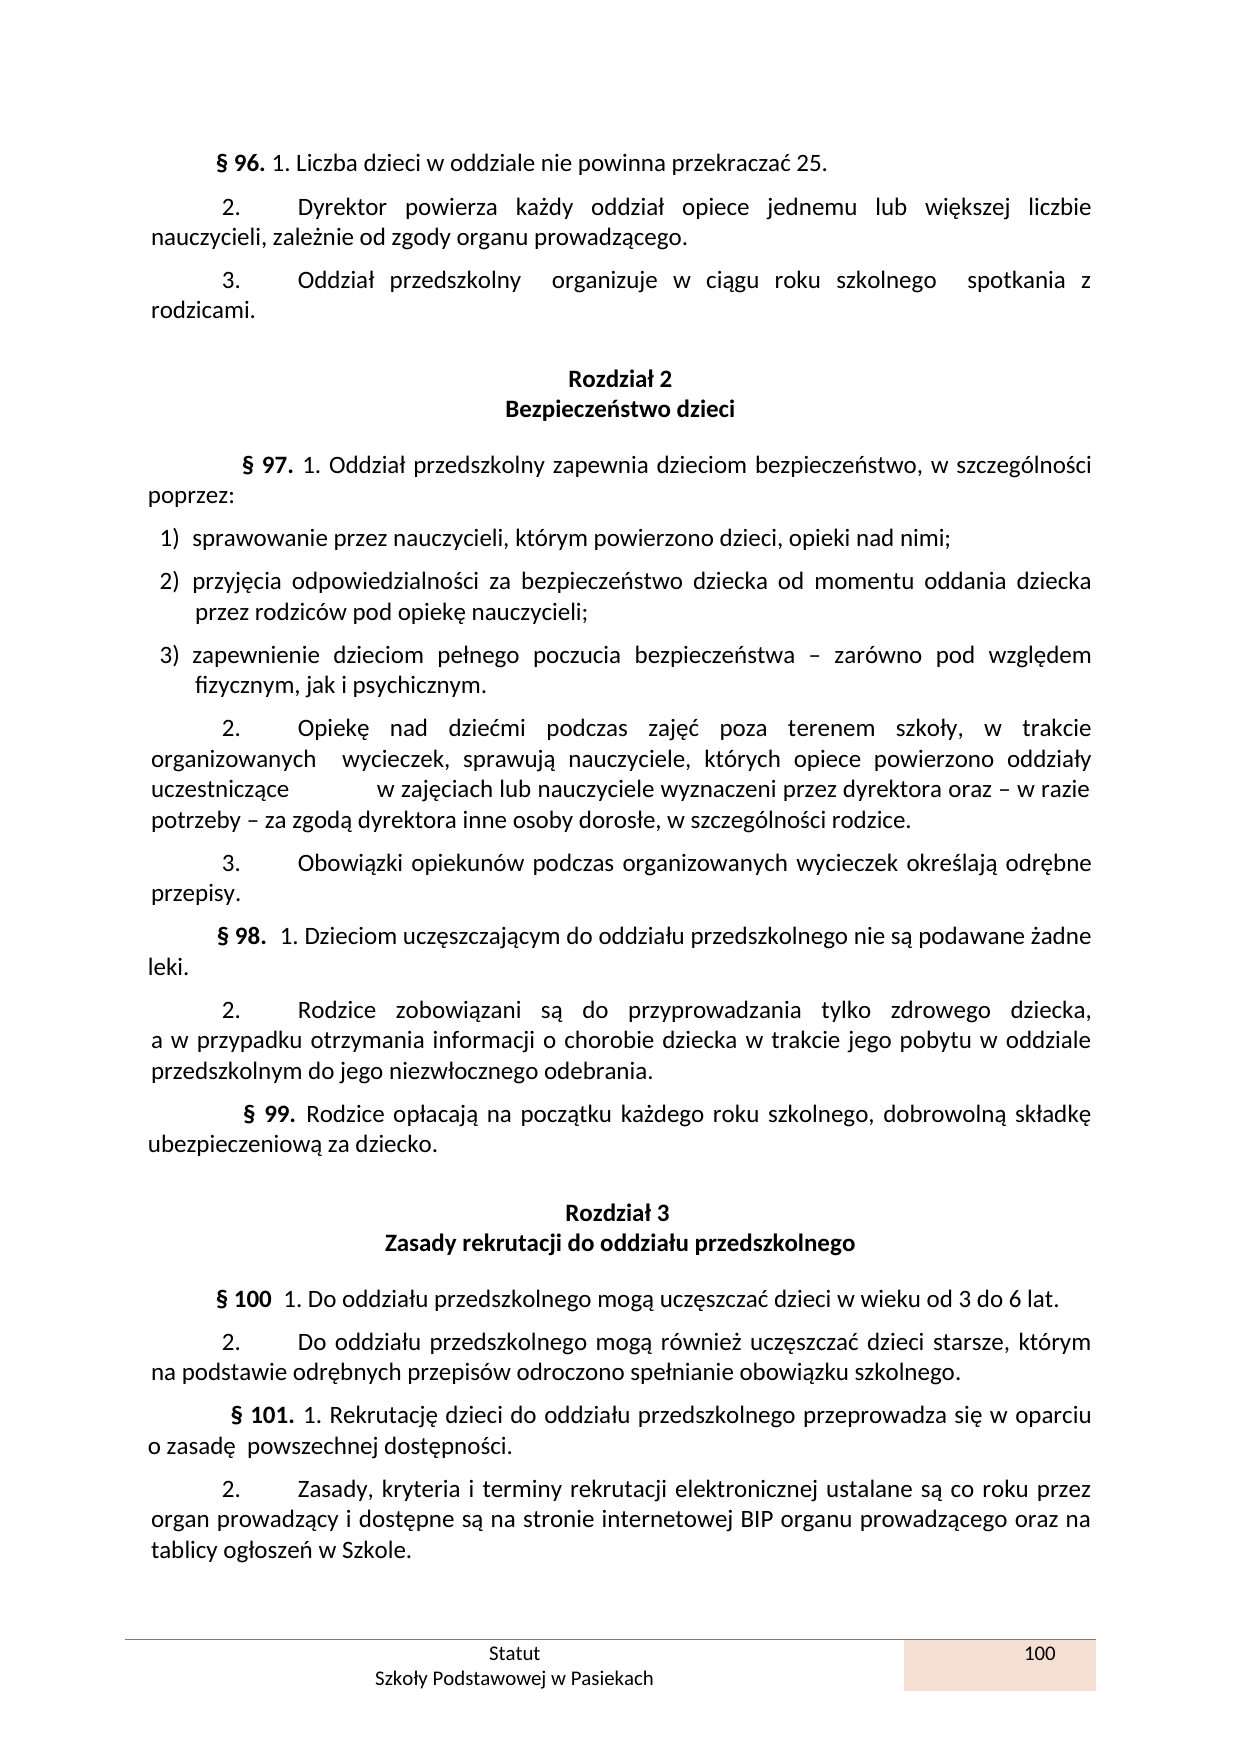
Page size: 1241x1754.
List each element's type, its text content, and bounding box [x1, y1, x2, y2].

list Zasady, kryteria i terminy rekrutacji elektronicznej ustalane są co roku przez organ prowadzący i dostępne są na stronie internetowej BIP organu prowadzącego oraz na tablicy ogłoszeń w Szkole. [151, 1473, 1093, 1564]
text § 100 1. Do oddziału przedszkolnego mogą uczęszczać dzieci w wieku od 3 do 6 lat. [148, 1283, 1093, 1313]
text § 101. 1. Rekrutację dzieci do oddziału przedszkolnego przeprowadza się w oparciu o zasadę powszechnej dostępności. [148, 1399, 1093, 1460]
list przyjęcia odpowiedzialności za bezpieczeństwo dziecka od momentu oddania dziecka przez rodziców pod opiekę nauczycieli; [159, 565, 1093, 626]
list Rodzice zobowiązani są do przyprowadzania tylko zdrowego dziecka, a w przypadku otrzymania informacji o chorobie dziecka w trakcie jego pobytu w oddziale przedszkolnym do jego niezwłocznego odebrania. [151, 994, 1093, 1086]
text Rozdział 2 Bezpieczeństwo dzieci [148, 363, 1093, 424]
list Dyrektor powierza każdy oddział opiece jednemu lub większej liczbie nauczycieli, zależnie od zgody organu prowadzącego. [151, 191, 1093, 252]
list zapewnienie dzieciom pełnego poczucia bezpieczeństwa – zarówno pod względem fizycznym, jak i psychicznym. [159, 639, 1093, 700]
text Rozdział 3 Zasady rekrutacji do oddziału przedszkolnego [148, 1197, 1093, 1258]
list sprawowanie przez nauczycieli, którym powierzono dzieci, opieki nad nimi; [159, 522, 1093, 553]
text § 99. Rodzice opłacają na początku każdego roku szkolnego, dobrowolną składkę ubezpieczeniową za dziecko. [148, 1098, 1093, 1159]
text § 97. 1. Oddział przedszkolny zapewnia dzieciom bezpieczeństwo, w szczególności poprzez: [148, 449, 1093, 510]
list Opiekę nad dziećmi podczas zajęć poza terenem szkoły, w trakcie organizowanych wycieczek, sprawują nauczyciele, których opiece powierzono oddziały uczestniczące w zajęciach lub nauczyciele wyznaczeni przez dyrektora oraz – w razie potrzeby – za zgodą dyrektora inne osoby dorosłe, w szczególności rodzice. [151, 712, 1093, 834]
text § 98. 1. Dzieciom uczęszczającym do oddziału przedszkolnego nie są podawane żadne leki. [148, 921, 1093, 982]
list Obowiązki opiekunów podczas organizowanych wycieczek określają odrębne przepisy. [151, 847, 1093, 908]
list Oddział przedszkolny organizuje w ciągu roku szkolnego spotkania z rodzicami. [151, 264, 1093, 325]
list Do oddziału przedszkolnego mogą również uczęszczać dzieci starsze, którym na podstawie odrębnych przepisów odroczono spełnianie obowiązku szkolnego. [151, 1326, 1093, 1387]
text § 96. 1. Liczba dzieci w oddziale nie powinna przekraczać 25. [148, 148, 1093, 178]
